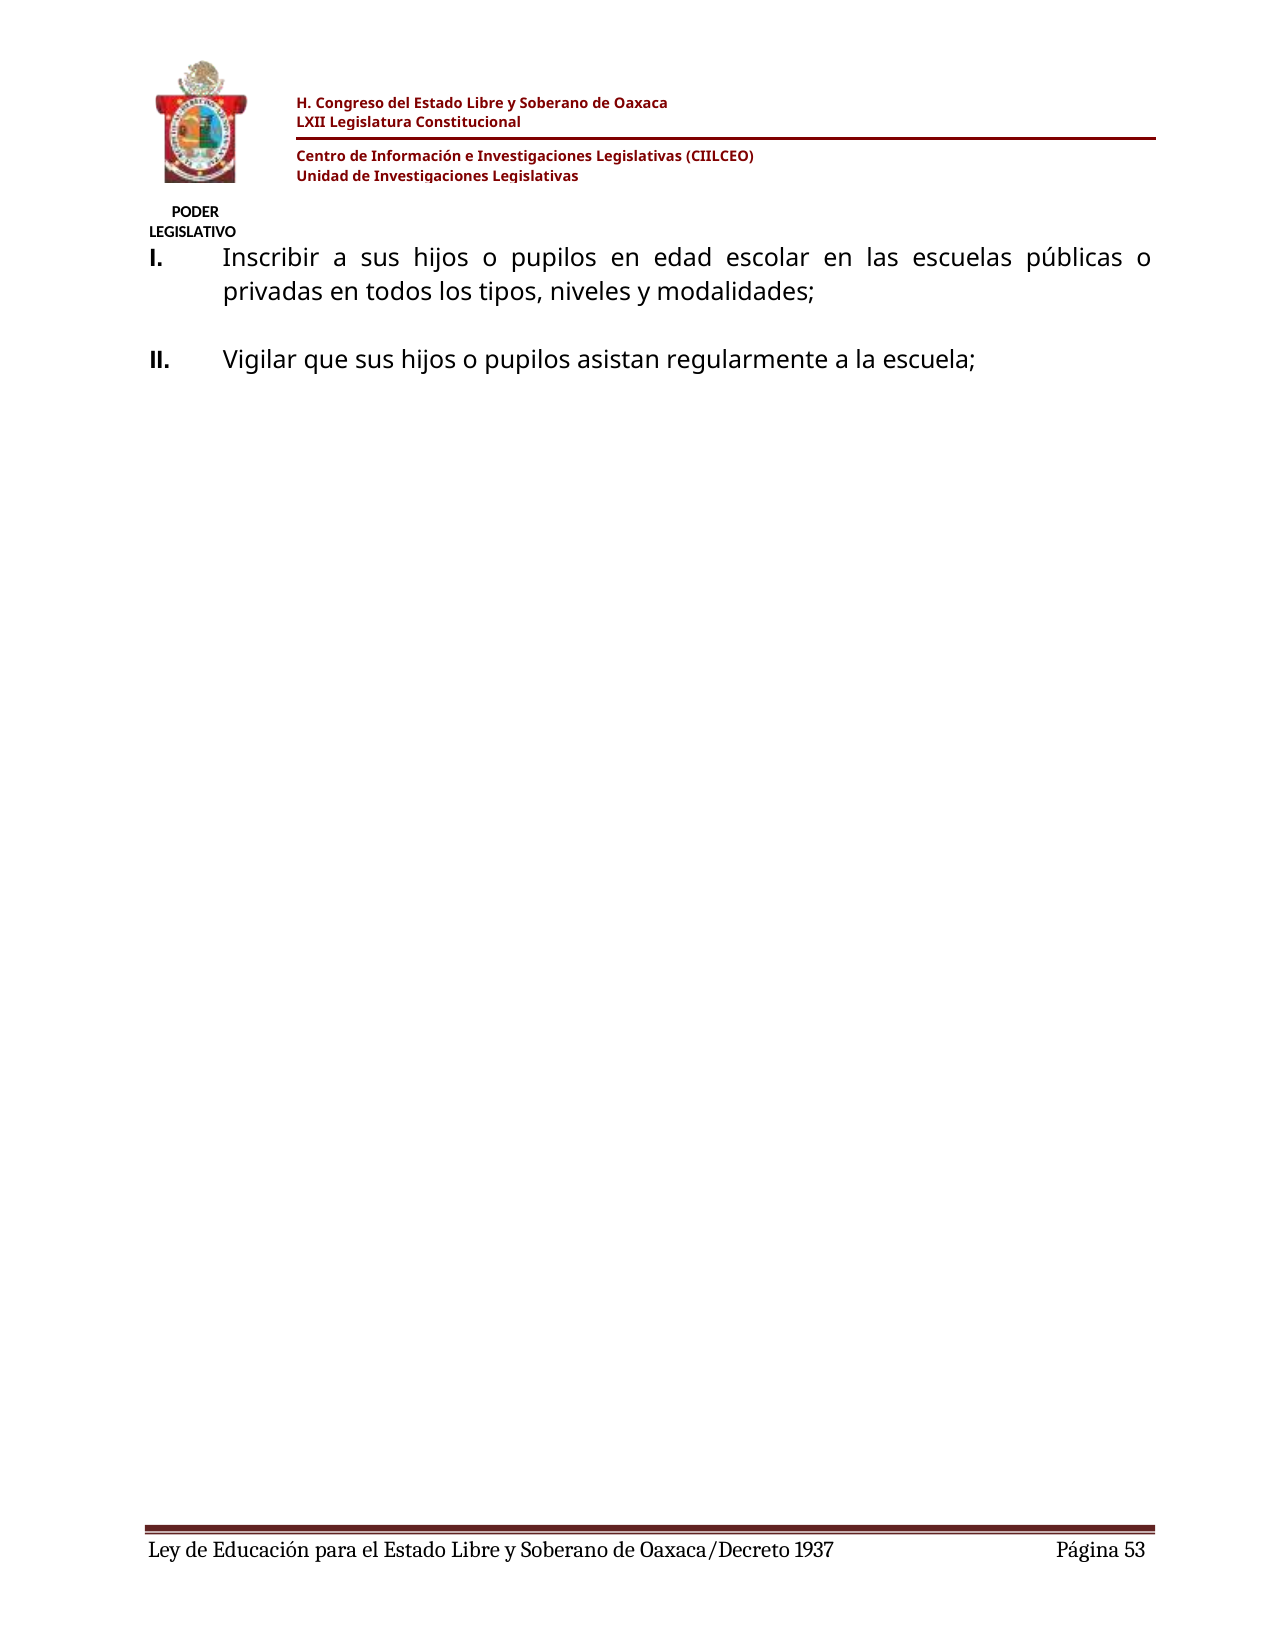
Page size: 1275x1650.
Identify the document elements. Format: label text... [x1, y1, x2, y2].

list Vigilar que sus hijos o pupilos asistan regularmente a la escuela; [149, 342, 1186, 376]
list Inscribir a sus hijos o pupilos en edad escolar en las escuelas públicas o privadas en todos los tipos, niveles y modalidades; [149, 239, 1151, 308]
picture [155, 60, 248, 183]
